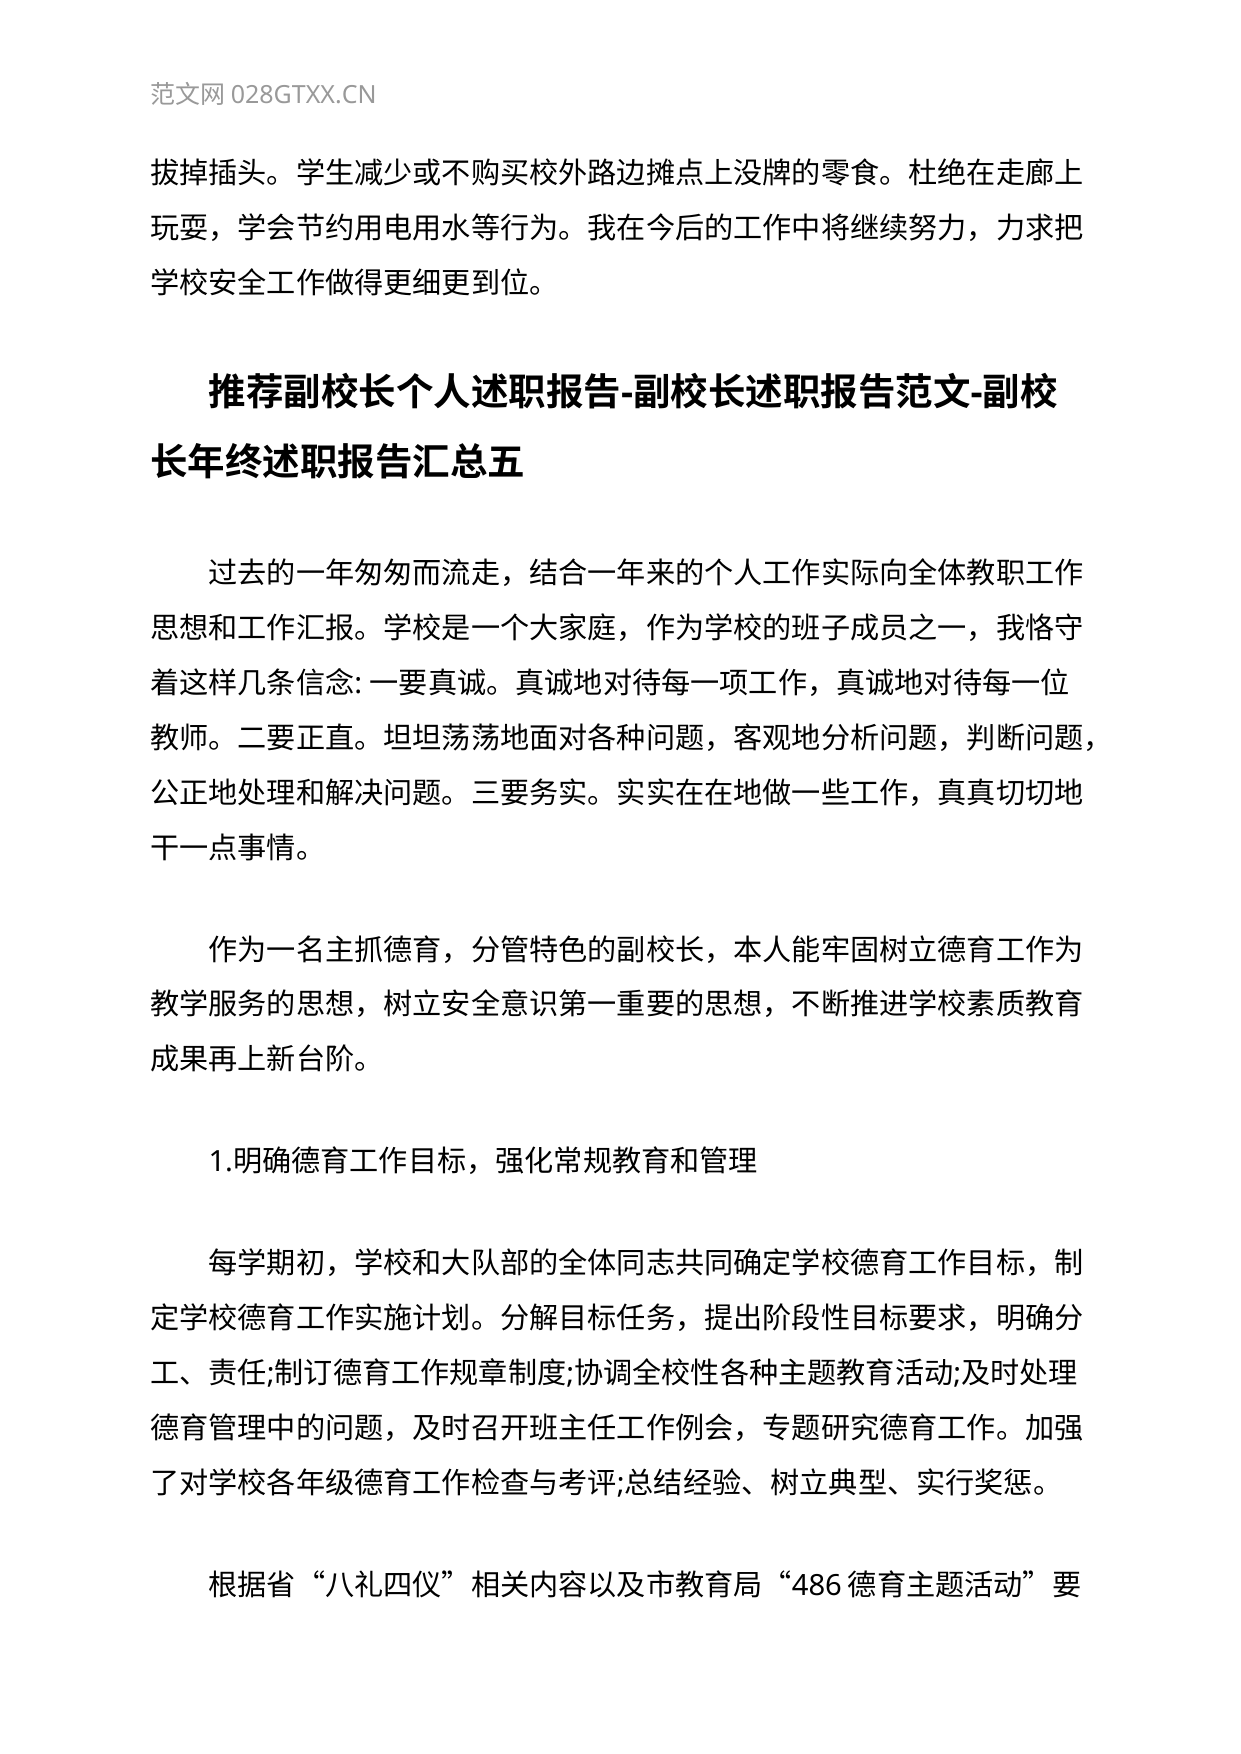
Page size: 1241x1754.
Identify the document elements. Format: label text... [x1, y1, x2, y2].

text 每学期初，学校和大队部的全体同志共同确定学校德育工作目标，制定学校德育工作实施计划。分解目标任务，提出阶段性目标要求，明确分工、责任;制订德育工作规章制度;协调全校性各种主题教育活动;及时处理德育管理中的问题，及时召开班主任工作例会，专题研究德育工作。加强了对学校各年级德育工作检查与考评;总结经验、树立典型、实行奖惩。 [150, 1239, 1090, 1502]
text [150, 1561, 1090, 1604]
text 作为一名主抓德育，分管特色的副校长，本人能牢固树立德育工作为教学服务的思想，树立安全意识第一重要的思想，不断推进学校素质教育成果再上新台阶。 [150, 926, 1090, 1078]
text 1.明确德育工作目标，强化常规教育和管理 [150, 1138, 1090, 1180]
text 推荐副校长个人述职报告-副校长述职报告范文-副校长年终述职报告汇总五 [150, 362, 1090, 487]
text 过去的一年匆匆而流走，结合一年来的个人工作实际向全体教职工作思想和工作汇报。学校是一个大家庭，作为学校的班子成员之一，我恪守着这样几条信念: 一要真诚。真诚地对待每一项工作，真诚地对待每一位教师。二要正直。坦坦荡荡地面对各种问题，客观地分析问题，判断问题，公正地处理和解决问题。三要务实。实实在在地做一些工作，真真切切地干一点事情。 [150, 550, 1090, 867]
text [150, 150, 1090, 302]
